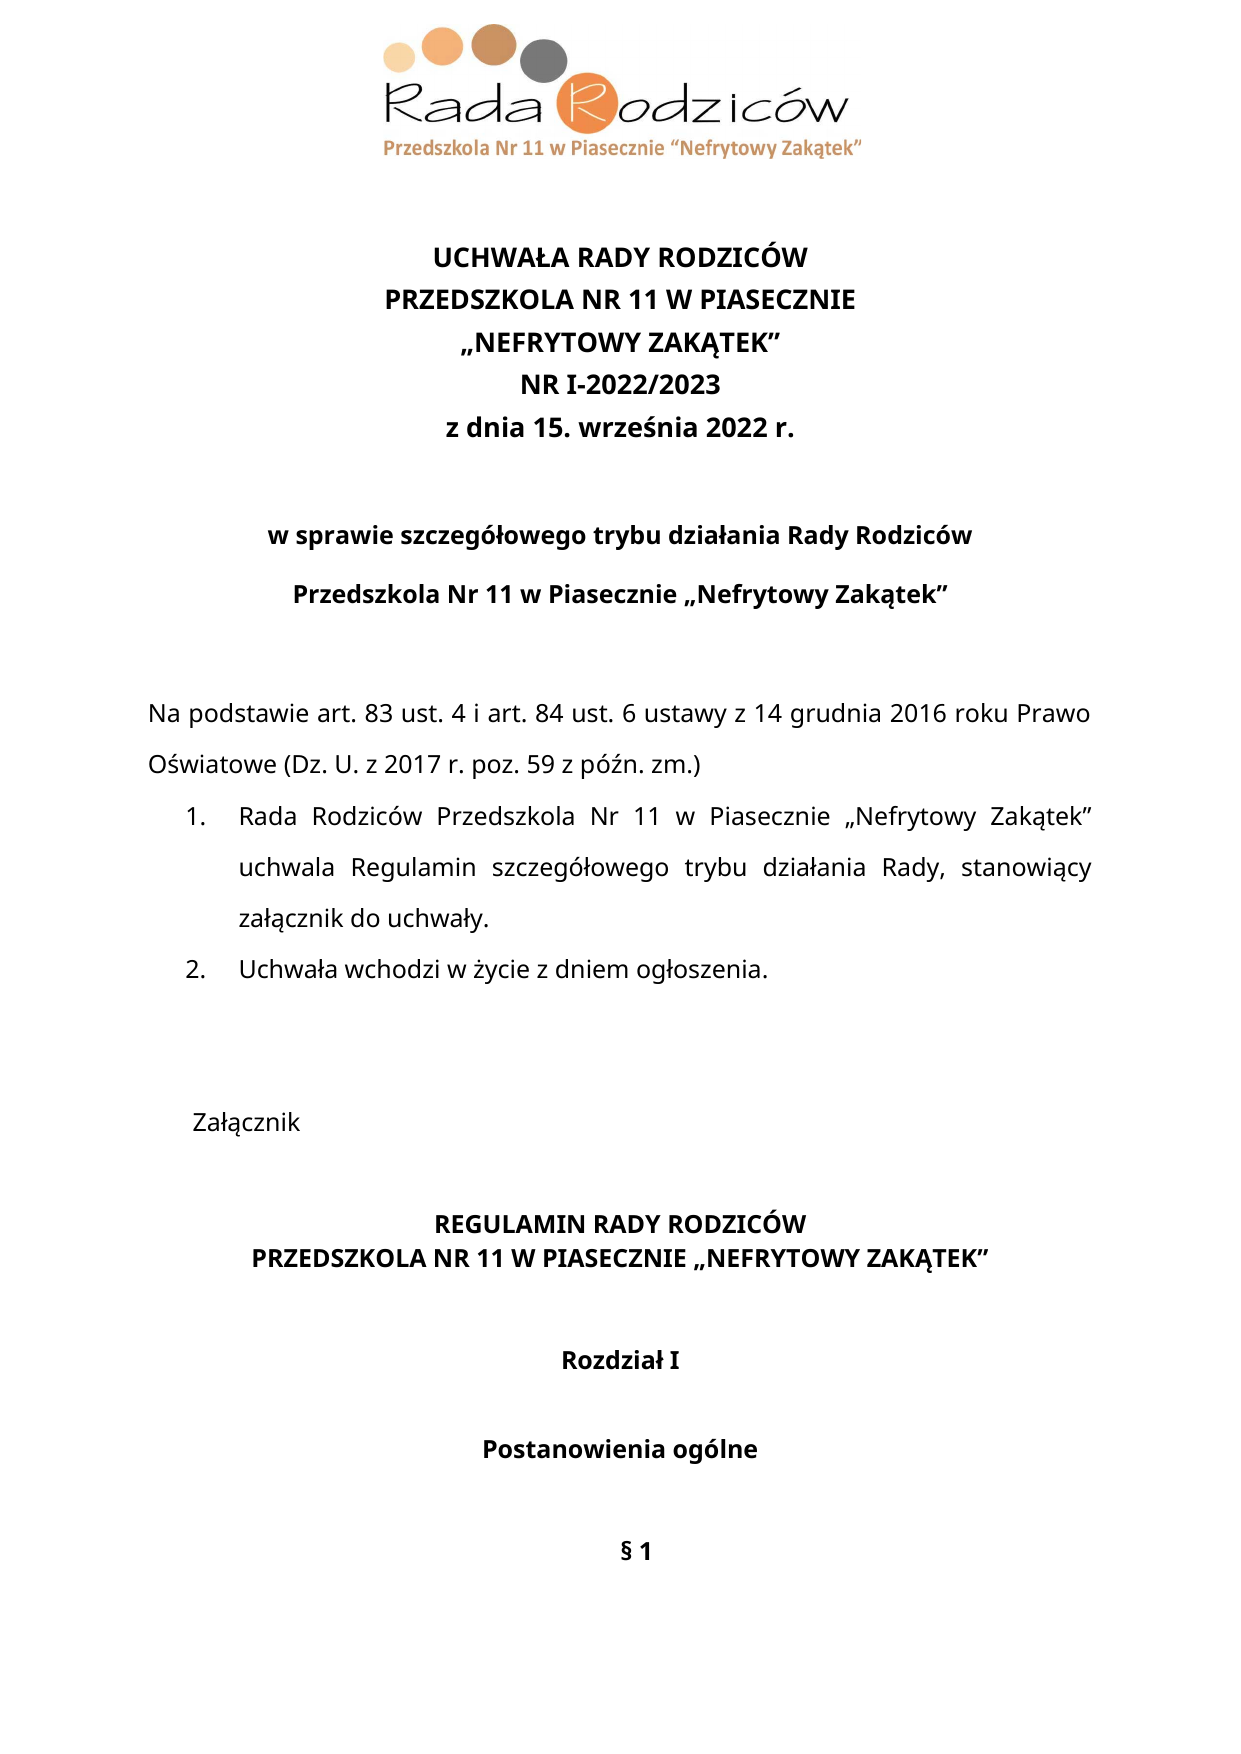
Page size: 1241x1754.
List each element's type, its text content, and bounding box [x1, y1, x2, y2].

picture [383, 24, 862, 159]
text Przedszkola Nr 11 w Piasecznie „Nefrytowy Zakątek” [148, 577, 1093, 611]
list Uchwała wchodzi w życie z dniem ogłoszenia. [185, 951, 1093, 985]
text Załącznik [148, 1104, 1093, 1138]
subtitle REGULAMIN RADY RODZICÓW [148, 1206, 1093, 1241]
text UCHWAŁA Rady RODZICÓW [148, 238, 1093, 275]
text „NEFRYTOWY ZAKĄTEK” [148, 323, 1093, 360]
list Rada Rodziców Przedszkola Nr 11 w Piasecznie „Nefrytowy Zakątek” uchwala Regulamin szczegółowego trybu działania Rady, stanowiący załącznik do uchwały. [185, 798, 1093, 934]
text PRZEDSZKOLA NR 11 W PIASECZNIE „NEFRYTOWY ZAKĄTEK” [148, 1241, 1093, 1274]
text z dnia 15. września 2022 r. [148, 408, 1093, 445]
text Na podstawie art. 83 ust. 4 i art. 84 ust. 6 ustawy z 14 grudnia 2016 roku Prawo Oświatowe (Dz. U. z 2017 r. poz. 59 z późn. zm.) [148, 696, 1093, 781]
text NR I-2022/2023 [148, 366, 1093, 402]
text Rozdział I [148, 1343, 1093, 1377]
subtitle Postanowienia ogólne [148, 1432, 1093, 1466]
text PRZEDSZKOLA NR 11 W PIASECZNIE [148, 281, 1093, 318]
text w sprawie szczegółowego trybu działania Rady Rodziców [148, 518, 1093, 552]
